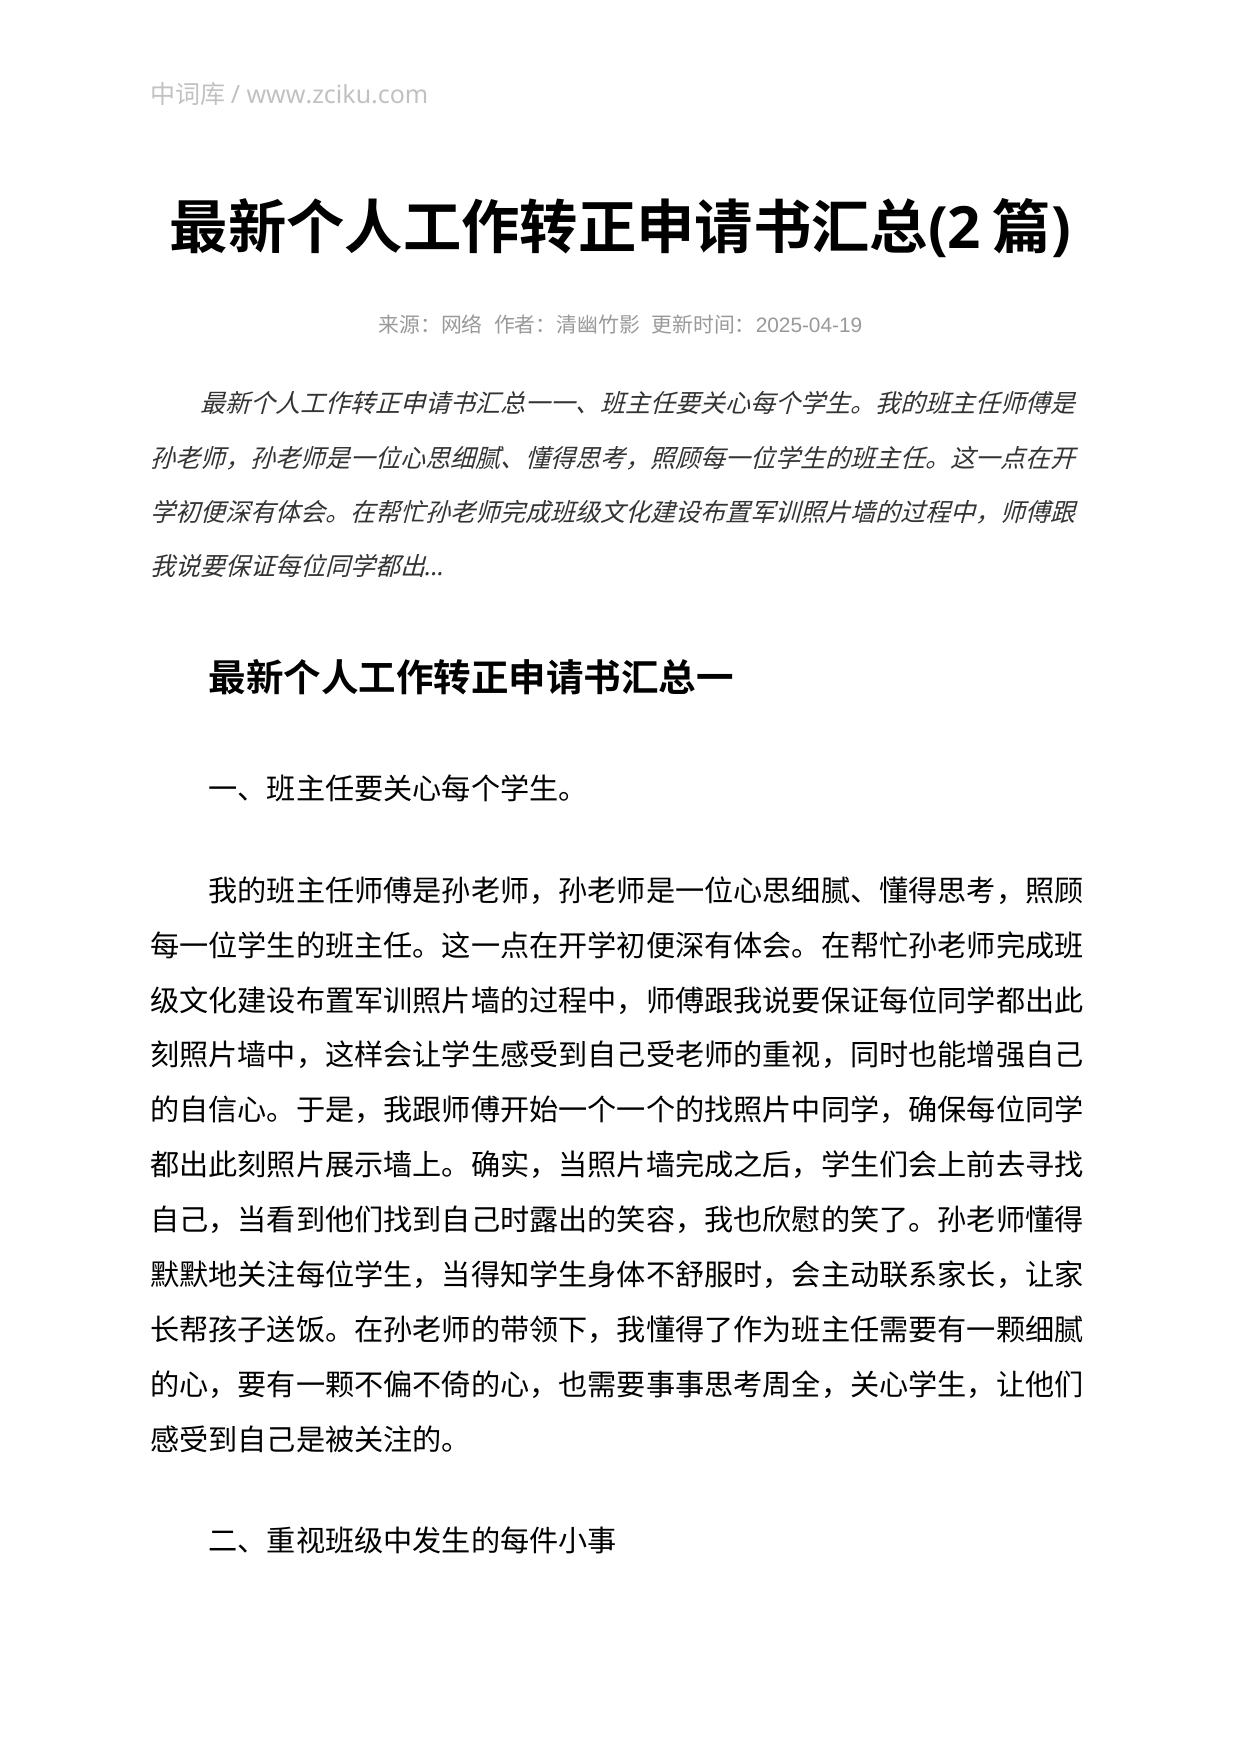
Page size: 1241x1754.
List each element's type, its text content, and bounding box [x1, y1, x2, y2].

text 来源：网络 作者：清幽竹影 更新时间：2025-04-19 [150, 313, 1090, 337]
text 最新个人工作转正申请书汇总一 [150, 648, 1090, 702]
text 最新个人工作转正申请书汇总一一、班主任要关心每个学生。我的班主任师傅是孙老师，孙老师是一位心思细腻、懂得思考，照顾每一位学生的班主任。这一点在开学初便深有体会。在帮忙孙老师完成班级文化建设布置军训照片墙的过程中，师傅跟我说要保证每位同学都出... [150, 384, 1090, 583]
text 二、重视班级中发生的每件小事 [150, 1518, 1090, 1560]
text 我的班主任师傅是孙老师，孙老师是一位心思细腻、懂得思考，照顾每一位学生的班主任。这一点在开学初便深有体会。在帮忙孙老师完成班级文化建设布置军训照片墙的过程中，师傅跟我说要保证每位同学都出此刻照片墙中，这样会让学生感受到自己受老师的重视，同时也能增强自己的自信心。于是，我跟师傅开始一个一个的找照片中同学，确保每位同学都出此刻照片展示墙上。确实，当照片墙完成之后，学生们会上前去寻找自己，当看到他们找到自己时露出的笑容，我也欣慰的笑了。孙老师懂得默默地关注每位学生，当得知学生身体不舒服时，会主动联系家长，让家长帮孩子送饭。在孙老师的带领下，我懂得了作为班主任需要有一颗细腻的心，要有一颗不偏不倚的心，也需要事事思考周全，关心学生，让他们感受到自己是被关注的。 [150, 867, 1090, 1458]
text 一、班主任要关心每个学生。 [150, 766, 1090, 808]
subtitle 最新个人工作转正申请书汇总(2篇) [150, 181, 1090, 266]
